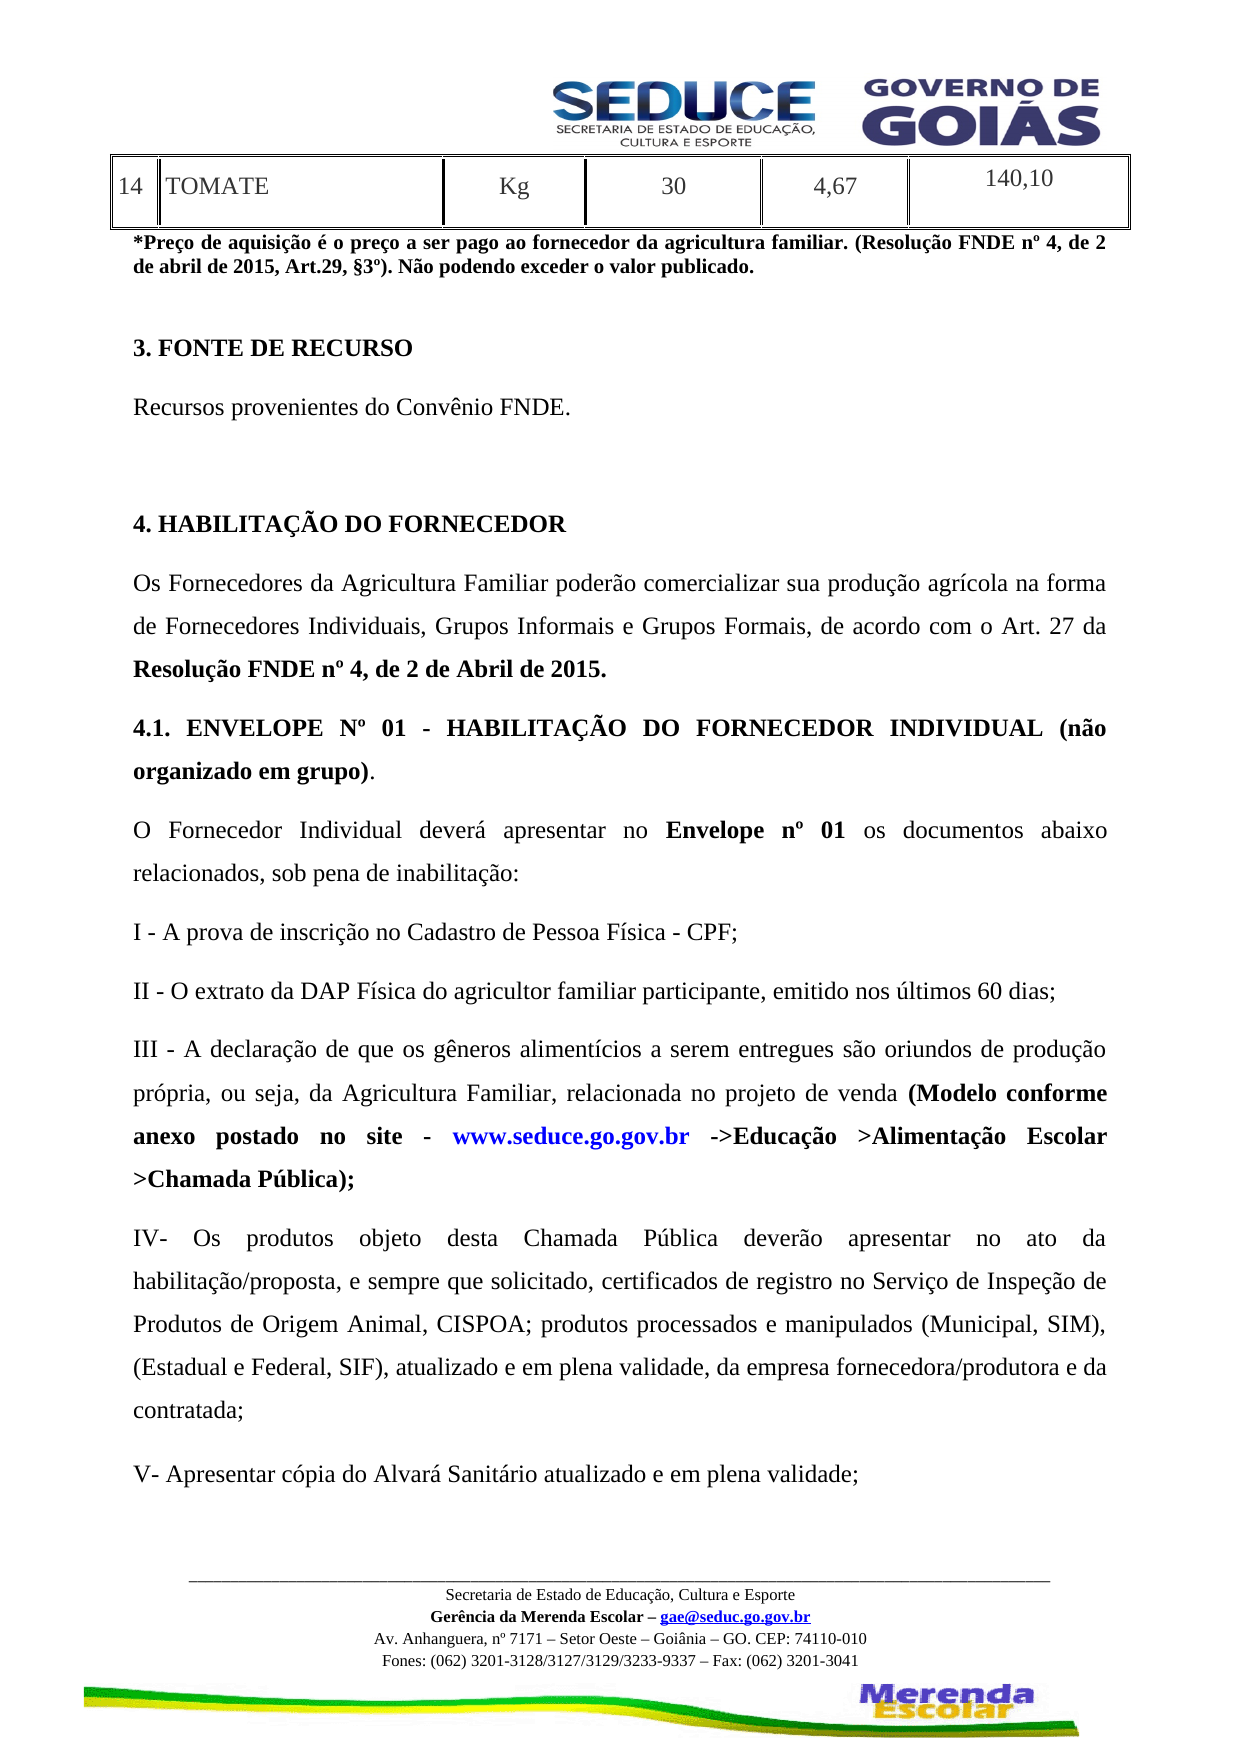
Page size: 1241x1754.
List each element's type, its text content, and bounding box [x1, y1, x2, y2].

text IV- Os produtos objeto desta Chamada Pública deverão apresentar no ato da habilitação/proposta, e sempre que solicitado, certificados de registro no Serviço de Inspeção de Produtos de Origem Animal, CISPOA; produtos processados e manipulados (Municipal, SIM), (Estadual e Federal, SIF), atualizado e em plena validade, da empresa fornecedora/produtora e da contratada; [133, 1223, 1107, 1424]
table_cell 4,67 [762, 157, 908, 227]
table_cell 14 [113, 155, 159, 227]
text *Preço de aquisição é o preço a ser pago ao fornecedor da agricultura familiar. (Resolução FNDE nº 4, de 2 de abril de 2015, Art.29, §3º). Não podendo exceder o valor publicado. [133, 230, 1107, 278]
picture [552, 73, 1108, 154]
text V- Apresentar cópia do Alvará Sanitário atualizado e em plena validade; [133, 1459, 1107, 1488]
table_cell Tomate [159, 155, 443, 227]
table_cell Kg [443, 155, 585, 227]
text 4. HABILITAÇÃO DO FORNECEDOR [133, 509, 1107, 538]
text I - A prova de inscrição no Cadastro de Pessoa Física - CPF; [133, 917, 1107, 946]
text 4.1. ENVELOPE Nº 01 - HABILITAÇÃO DO FORNECEDOR INDIVIDUAL (não organizado em grupo). [133, 713, 1107, 785]
table_cell 140,10 [909, 157, 1128, 227]
text Os Fornecedores da Agricultura Familiar poderão comercializar sua produção agrícola na forma de Fornecedores Individuais, Grupos Informais e Grupos Formais, de acordo com o Art. 27 da Resolução FNDE nº 4, de 2 de Abril de 2015. [133, 568, 1107, 683]
text O Fornecedor Individual deverá apresentar no Envelope nº 01 os documentos abaixo relacionados, sob pena de inabilitação: [133, 815, 1107, 887]
table_cell 30 [585, 157, 762, 227]
text Recursos provenientes do Convênio FNDE. [133, 392, 1107, 421]
text II - O extrato da DAP Física do agricultor familiar participante, emitido nos últimos 60 dias; [133, 976, 1107, 1004]
text 3. FONTE DE RECURSO [133, 333, 1107, 362]
text III - A declaração de que os gêneros alimentícios a serem entregues são oriundos de produção própria, ou seja, da Agricultura Familiar, relacionada no projeto de venda (Modelo conforme anexo postado no site - www.seduce.go.gov.br ->Educação >Alimentação Escolar >Chamada Pública); [133, 1034, 1107, 1193]
